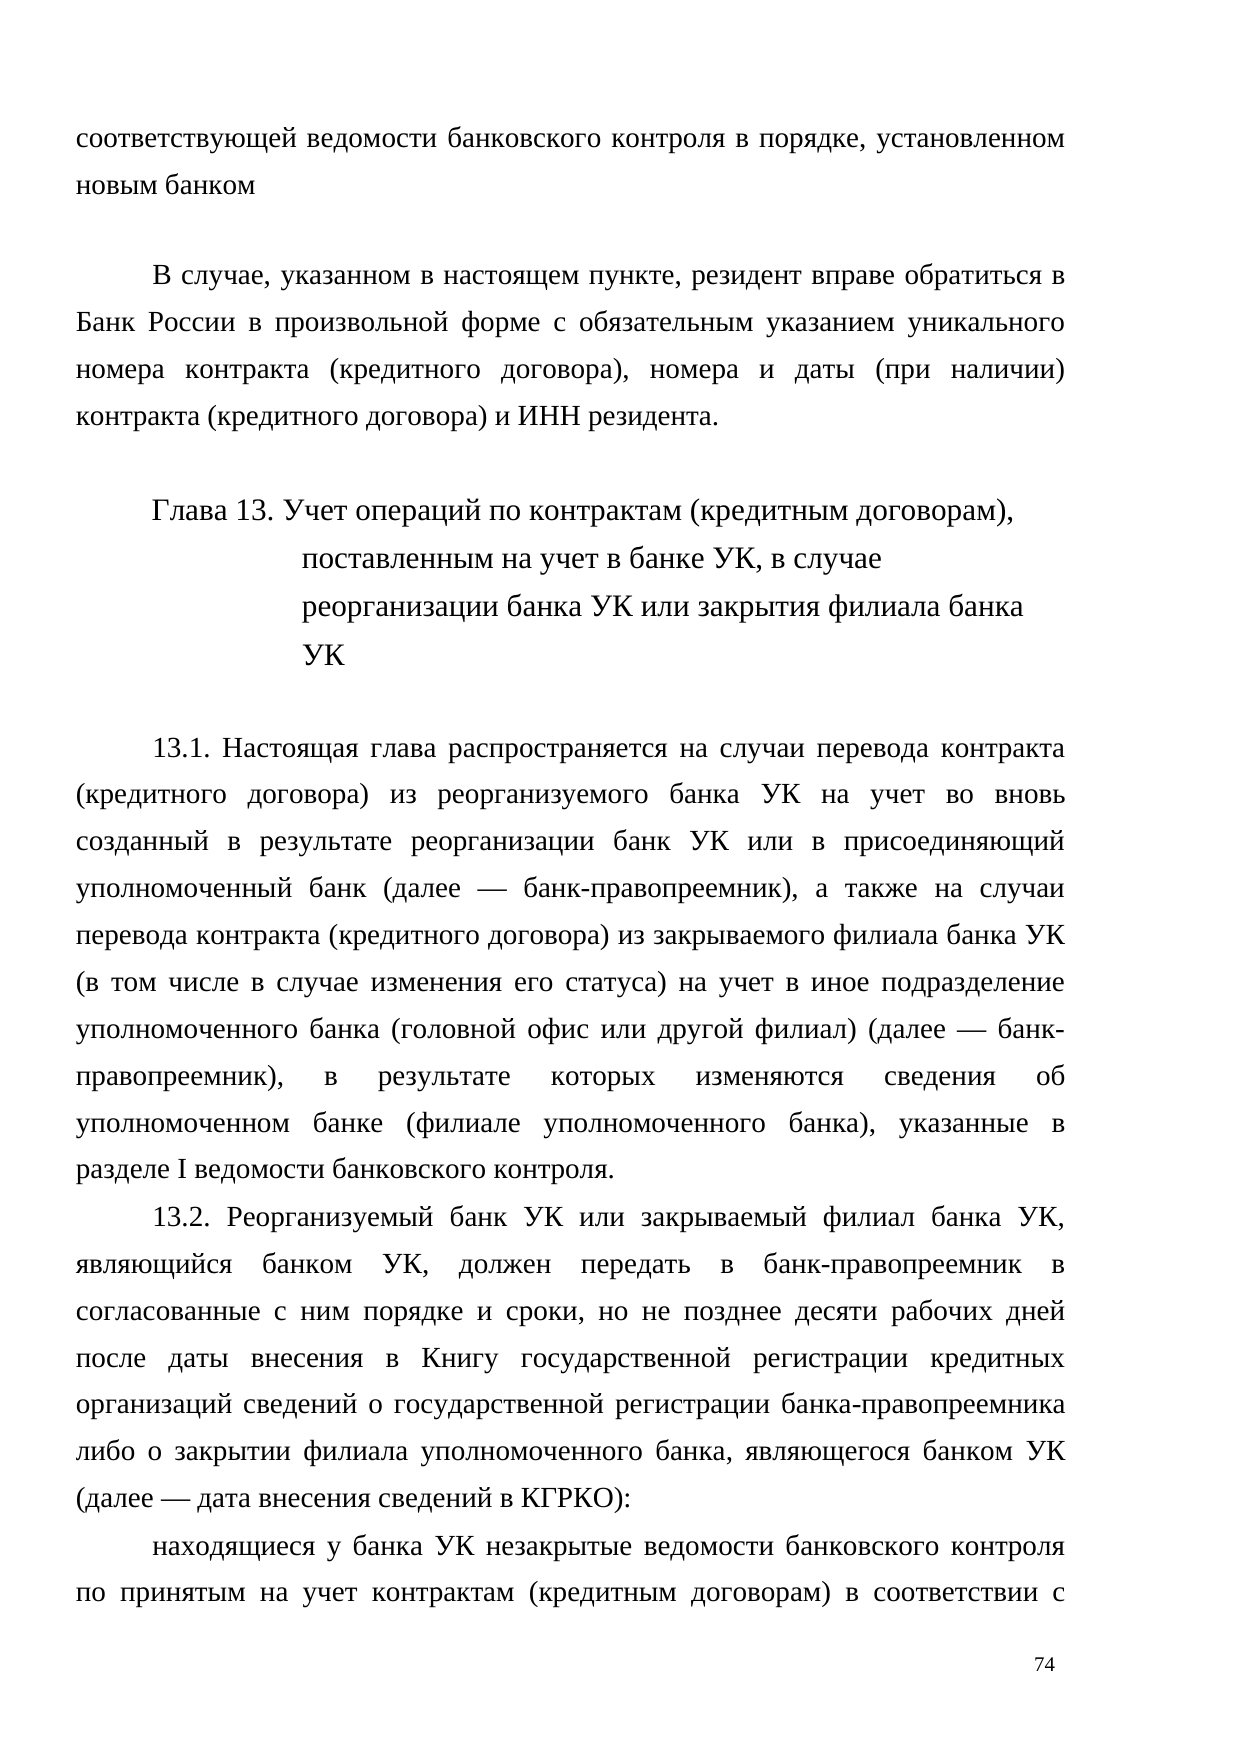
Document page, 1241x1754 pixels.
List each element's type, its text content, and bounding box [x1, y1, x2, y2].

text Глава 13. Учет операций по контрактам (кредитным договорам), поставленным на учет в банке УК, в случае реорганизации банка УК или закрытия филиала банка УК [151, 491, 1067, 672]
text 13.2. Реорганизуемый банк УК или закрываемый филиал банка УК, являющийся банком УК, должен передать в банк-правопреемник в согласованные с ним порядке и сроки, но не позднее десяти рабочих дней после даты внесения в Книгу государственной регистрации кредитных организаций сведений о государственной регистрации банка-правопреемника либо о закрытии филиала уполномоченного банка, являющегося банком УК (далее — дата внесения сведений в КГРКО): [76, 1199, 1066, 1514]
text В случае, указанном в настоящем пункте, резидент вправе обратиться в Банк России в произвольной форме с обязательным указанием уникального номера контракта (кредитного договора), номера и даты (при наличии) контракта (кредитного договора) и ИНН резидента. [76, 257, 1066, 431]
text 13.1. Настоящая глава распространяется на случаи перевода контракта (кредитного договора) из реорганизуемого банка УК на учет во вновь созданный в результате реорганизации банк УК или в присоединяющий уполномоченный банк (далее — банк-правопреемник), а также на случаи перевода контракта (кредитного договора) из закрываемого филиала банка УК (в том числе в случае изменения его статуса) на учет в иное подразделение уполномоченного банка (головной офис или другой филиал) (далее — банк-правопреемник), в результате которых изменяются сведения об уполномоченном банке (филиале уполномоченного банка), указанные в разделе I ведомости банковского контроля. [76, 730, 1066, 1185]
